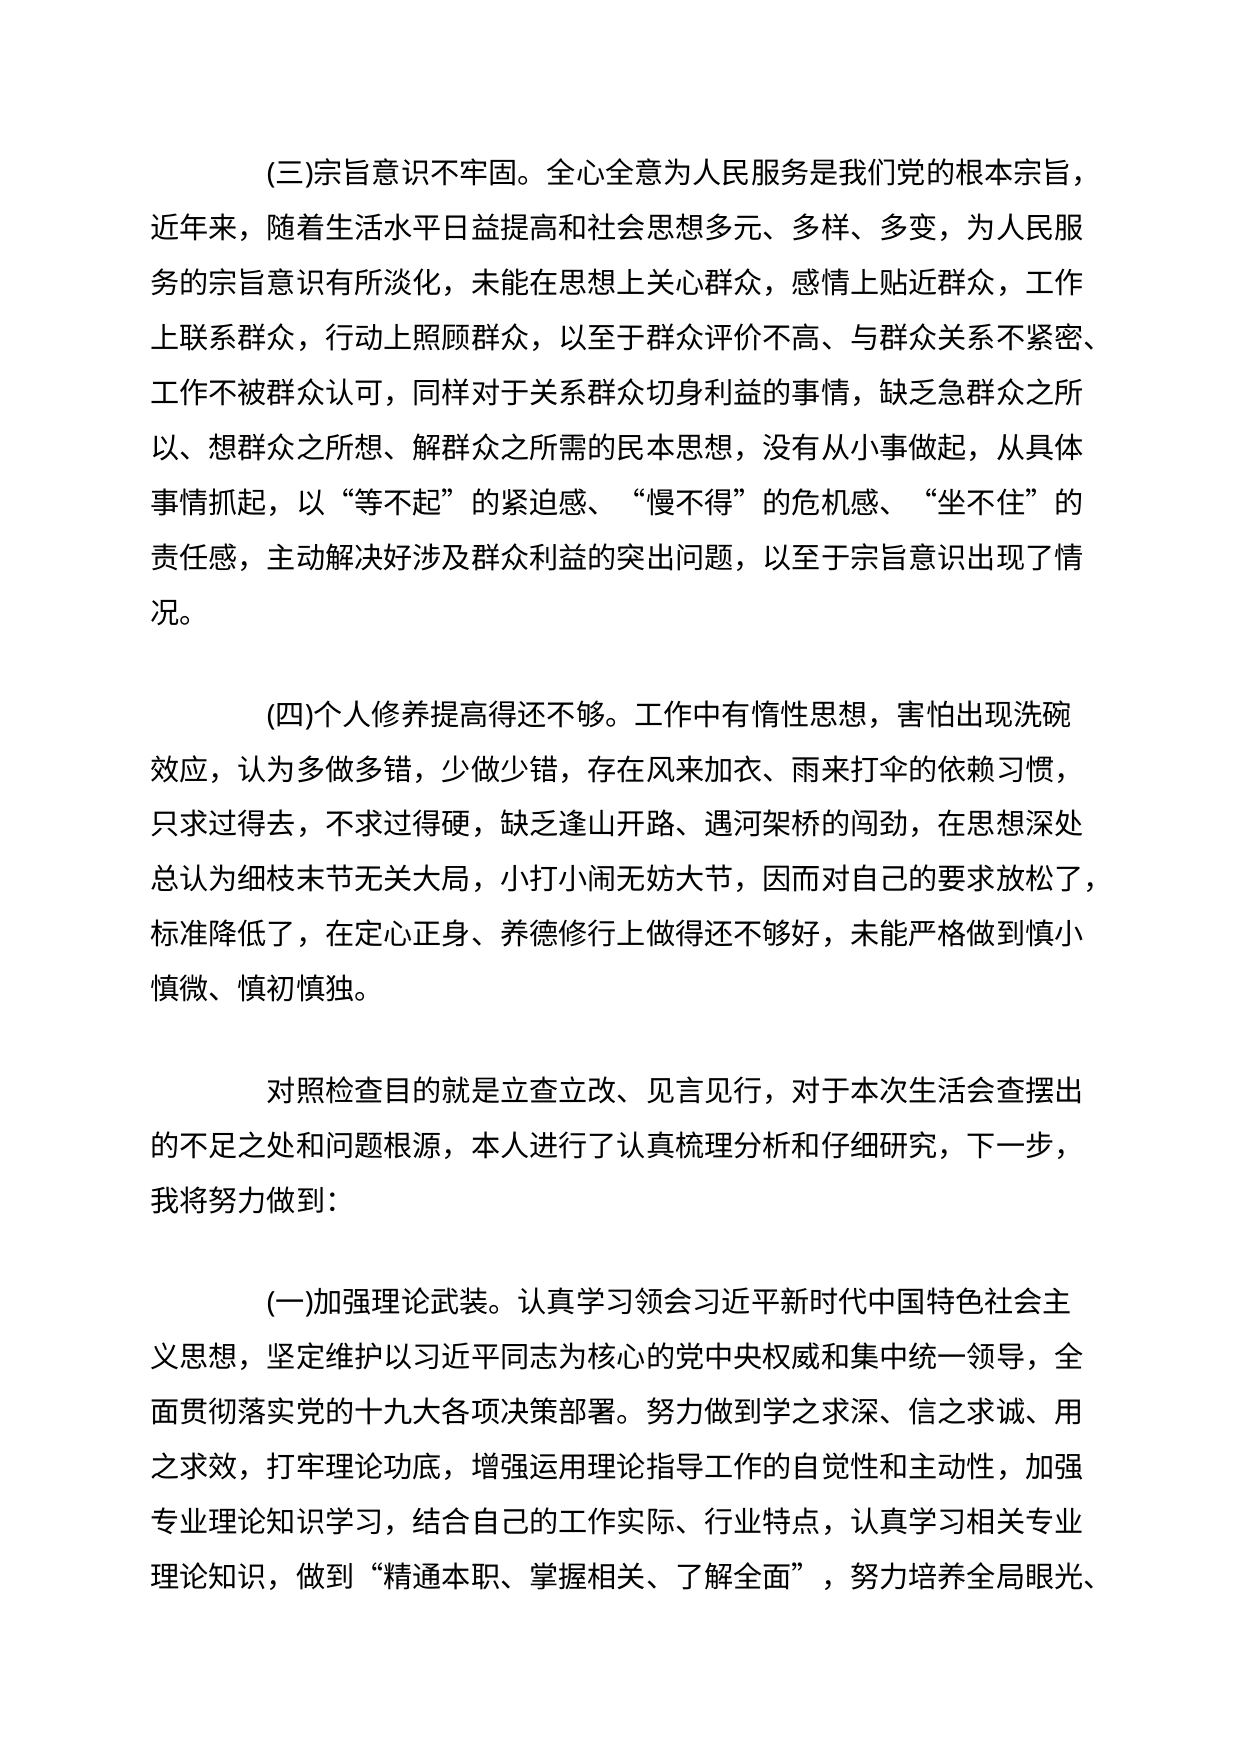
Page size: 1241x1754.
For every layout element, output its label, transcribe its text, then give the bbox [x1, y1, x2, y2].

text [150, 1279, 1090, 1596]
text 对照检查目的就是立查立改、见言见行，对于本次生活会查摆出的不足之处和问题根源，本人进行了认真梳理分析和仔细研究，下一步，我将努力做到： [150, 1067, 1090, 1219]
text (三)宗旨意识不牢固。全心全意为人民服务是我们党的根本宗旨，近年来，随着生活水平日益提高和社会思想多元、多样、多变，为人民服务的宗旨意识有所淡化，未能在思想上关心群众，感情上贴近群众，工作上联系群众，行动上照顾群众，以至于群众评价不高、与群众关系不紧密、工作不被群众认可，同样对于关系群众切身利益的事情，缺乏急群众之所以、想群众之所想、解群众之所需的民本思想，没有从小事做起，从具体事情抓起，以“等不起”的紧迫感、“慢不得”的危机感、“坐不住”的责任感，主动解决好涉及群众利益的突出问题，以至于宗旨意识出现了情况。 [150, 150, 1090, 632]
text (四)个人修养提高得还不够。工作中有惰性思想，害怕出现洗碗效应，认为多做多错，少做少错，存在风来加衣、雨来打伞的依赖习惯，只求过得去，不求过得硬，缺乏逢山开路、遇河架桥的闯劲，在思想深处总认为细枝末节无关大局，小打小闹无妨大节，因而对自己的要求放松了，标准降低了，在定心正身、养德修行上做得还不够好，未能严格做到慎小慎微、慎初慎独。 [150, 691, 1090, 1008]
